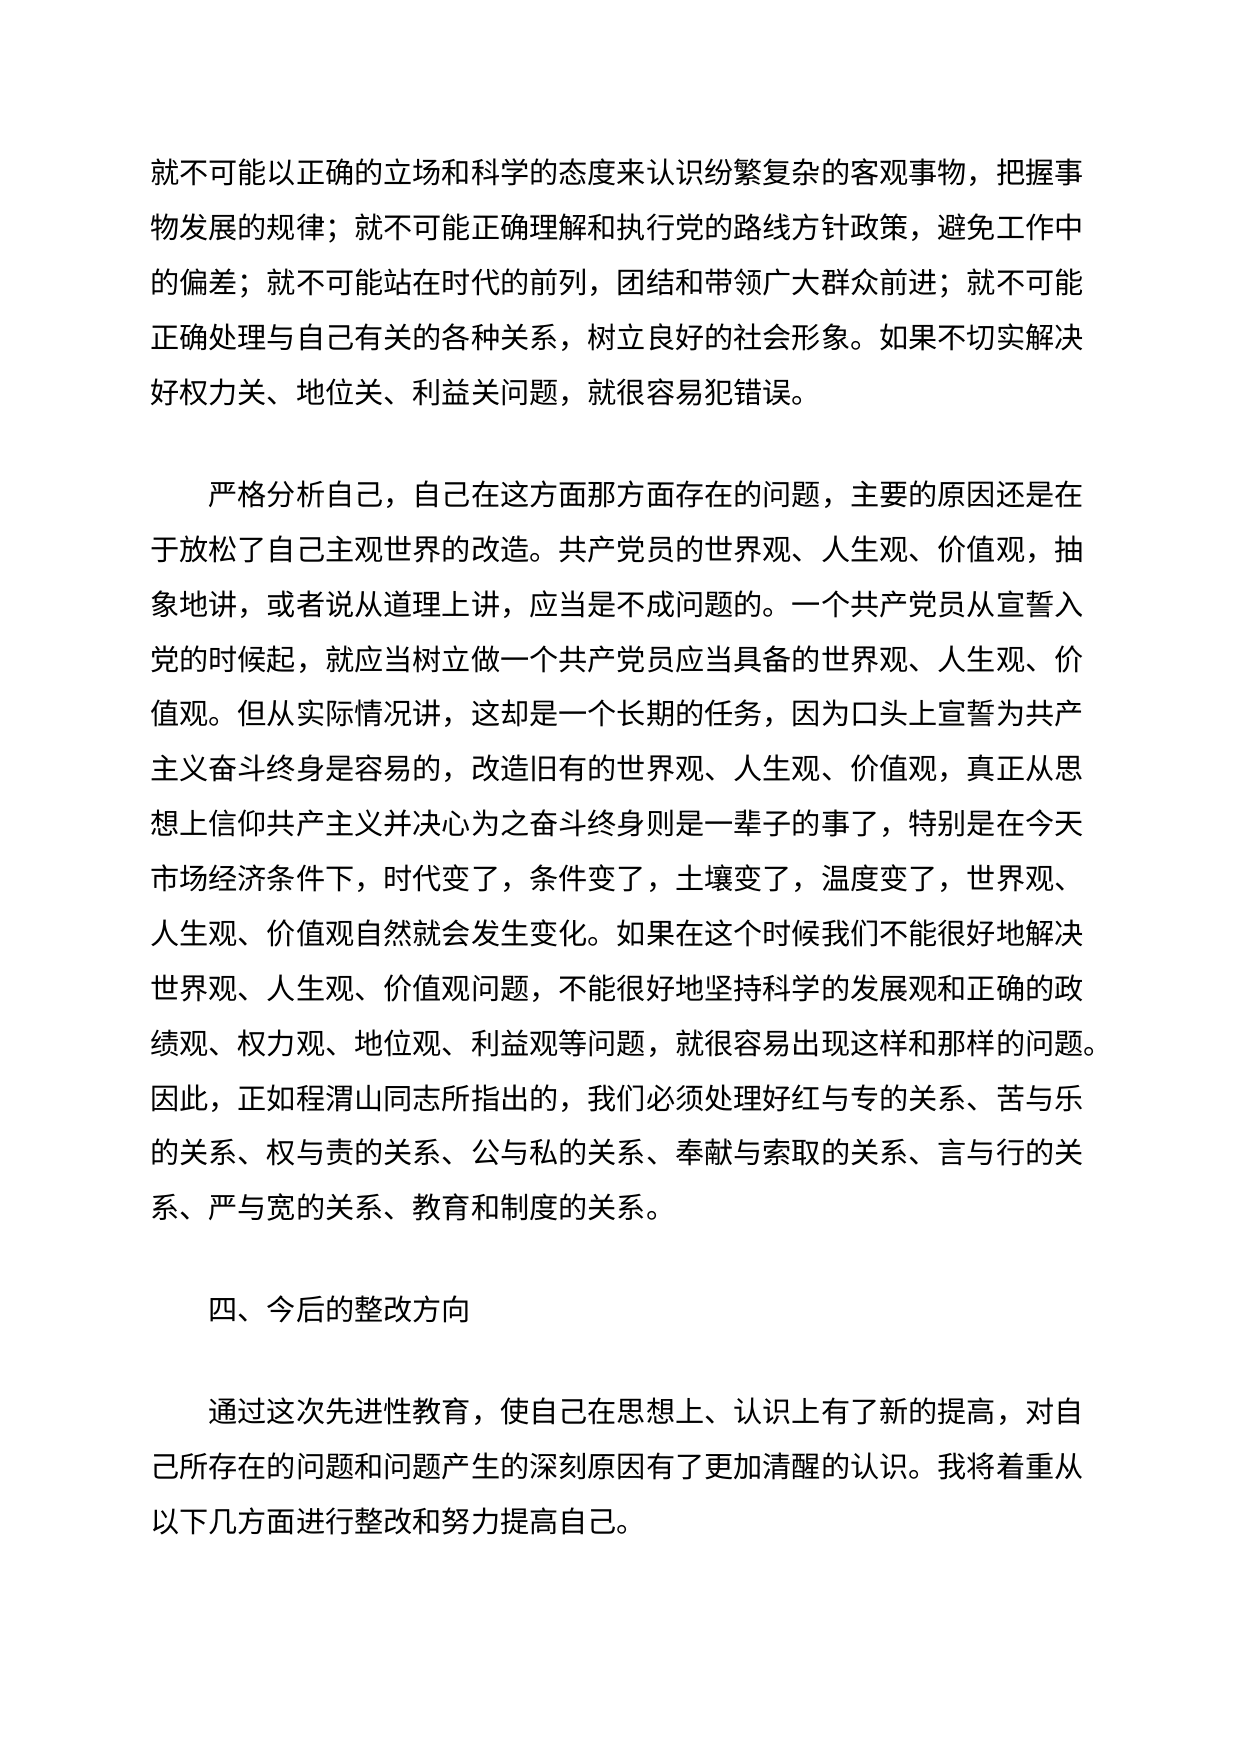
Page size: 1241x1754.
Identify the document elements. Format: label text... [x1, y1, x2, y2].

text 四、今后的整改方向 [150, 1287, 1090, 1329]
text 严格分析自己，自己在这方面那方面存在的问题，主要的原因还是在于放松了自己主观世界的改造。共产党员的世界观、人生观、价值观，抽象地讲，或者说从道理上讲，应当是不成问题的。一个共产党员从宣誓入党的时候起，就应当树立做一个共产党员应当具备的世界观、人生观、价值观。但从实际情况讲，这却是一个长期的任务，因为口头上宣誓为共产主义奋斗终身是容易的，改造旧有的世界观、人生观、价值观，真正从思想上信仰共产主义并决心为之奋斗终身则是一辈子的事了，特别是在今天市场经济条件下，时代变了，条件变了，土壤变了，温度变了，世界观、人生观、价值观自然就会发生变化。如果在这个时候我们不能很好地解决世界观、人生观、价值观问题，不能很好地坚持科学的发展观和正确的政绩观、权力观、地位观、利益观等问题，就很容易出现这样和那样的问题。因此，正如程渭山同志所指出的，我们必须处理好红与专的关系、苦与乐的关系、权与责的关系、公与私的关系、奉献与索取的关系、言与行的关系、严与宽的关系、教育和制度的关系。 [150, 471, 1090, 1227]
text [150, 150, 1090, 412]
text 通过这次先进性教育，使自己在思想上、认识上有了新的提高，对自己所存在的问题和问题产生的深刻原因有了更加清醒的认识。我将着重从以下几方面进行整改和努力提高自己。 [150, 1388, 1090, 1541]
